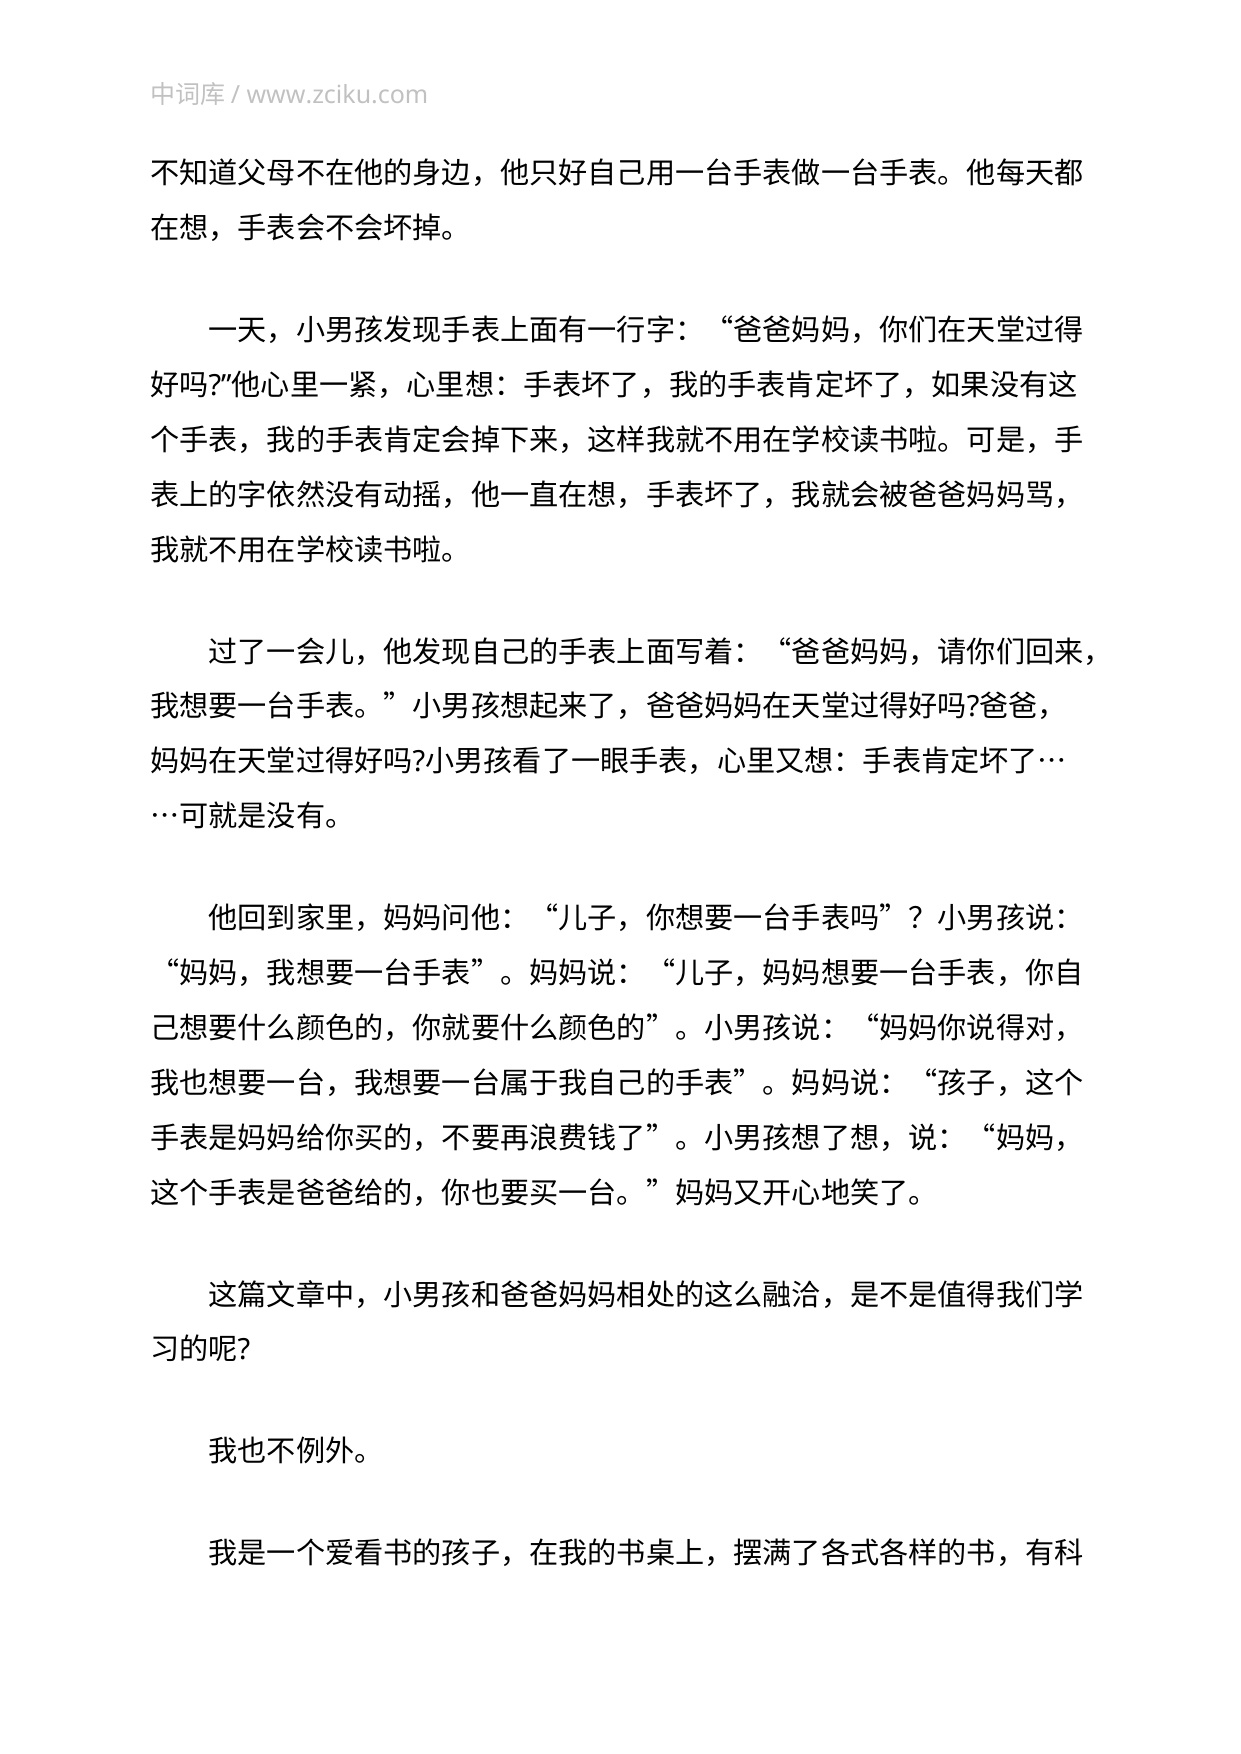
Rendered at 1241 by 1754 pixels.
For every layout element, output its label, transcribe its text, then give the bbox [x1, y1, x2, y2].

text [150, 1530, 1090, 1572]
text 我也不例外。 [150, 1428, 1090, 1470]
text 一天，小男孩发现手表上面有一行字：“爸爸妈妈，你们在天堂过得好吗?”他心里一紧，心里想：手表坏了，我的手表肯定坏了，如果没有这个手表，我的手表肯定会掉下来，这样我就不用在学校读书啦。可是，手表上的字依然没有动摇，他一直在想，手表坏了，我就会被爸爸妈妈骂，我就不用在学校读书啦。 [150, 307, 1090, 569]
text 这篇文章中，小男孩和爸爸妈妈相处的这么融洽，是不是值得我们学习的呢? [150, 1271, 1090, 1368]
text 过了一会儿，他发现自己的手表上面写着：“爸爸妈妈，请你们回来，我想要一台手表。”小男孩想起来了，爸爸妈妈在天堂过得好吗?爸爸，妈妈在天堂过得好吗?小男孩看了一眼手表，心里又想：手表肯定坏了……可就是没有。 [150, 628, 1090, 835]
text 他回到家里，妈妈问他：“儿子，你想要一台手表吗”？小男孩说：“妈妈，我想要一台手表”。妈妈说：“儿子，妈妈想要一台手表，你自己想要什么颜色的，你就要什么颜色的”。小男孩说：“妈妈你说得对，我也想要一台，我想要一台属于我自己的手表”。妈妈说：“孩子，这个手表是妈妈给你买的，不要再浪费钱了”。小男孩想了想，说：“妈妈，这个手表是爸爸给的，你也要买一台。”妈妈又开心地笑了。 [150, 895, 1090, 1212]
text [150, 150, 1090, 247]
